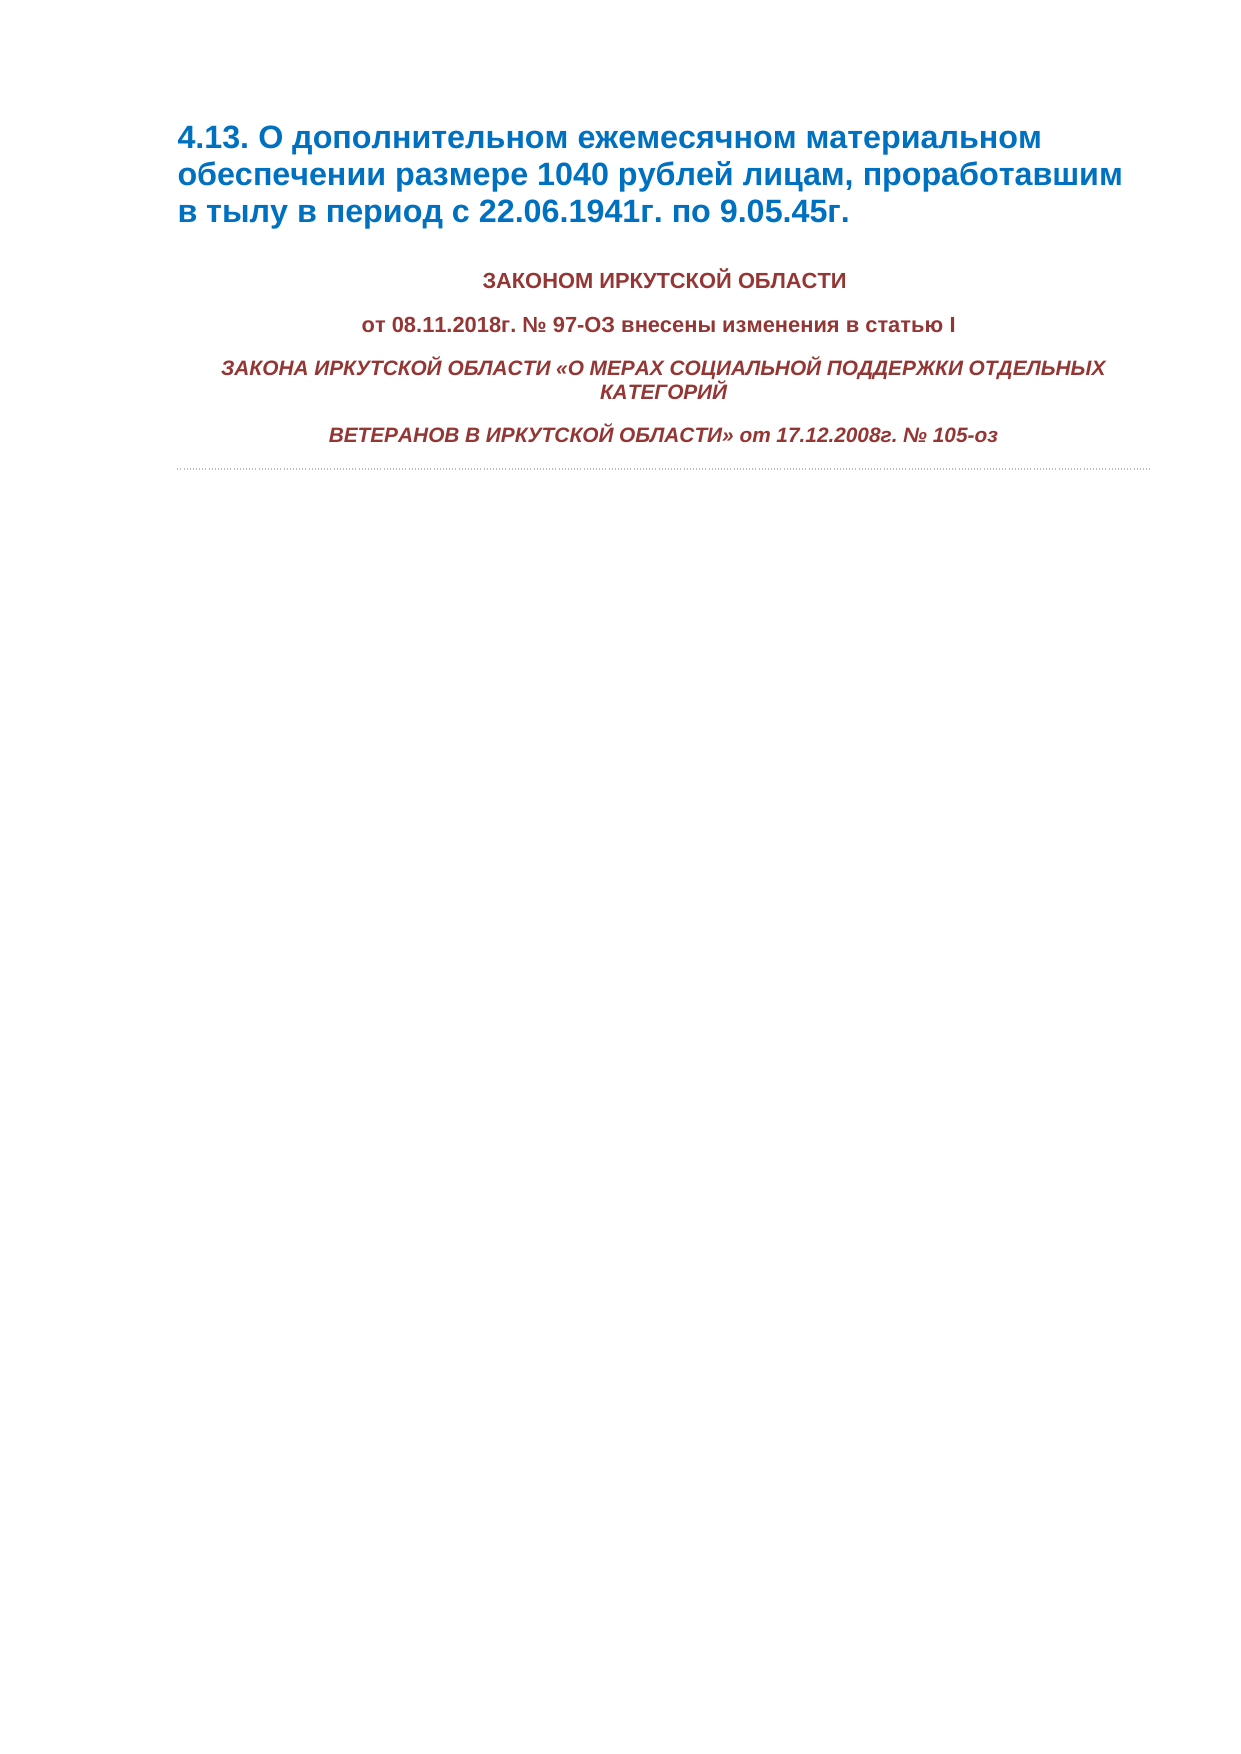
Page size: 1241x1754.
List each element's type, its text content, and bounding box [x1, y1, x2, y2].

text 4.13. О дополнительном ежемесячном материальном обеспечении размере 1040 рублей лицам, проработавшим в тылу в период с 22.06.1941г. по 9.05.45г. [177, 118, 1152, 229]
table_header ЗАКОНОМ ИРКУТСКОЙ ОБЛАСТИ от 08.11.2018г. № 97-ОЗ внесены изменения в статью I ЗАКОНА ИРКУТСКОЙ ОБЛАСТИ «О МЕРАХ СОЦИАЛЬНОЙ ПОДДЕРЖКИ ОТДЕЛЬНЫХ КАТЕГОРИЙ ВЕТЕРАНОВ В ИРКУТСКОЙ ОБЛАСТИ» от 17.12.2008г. № 105-оз [177, 246, 1152, 468]
